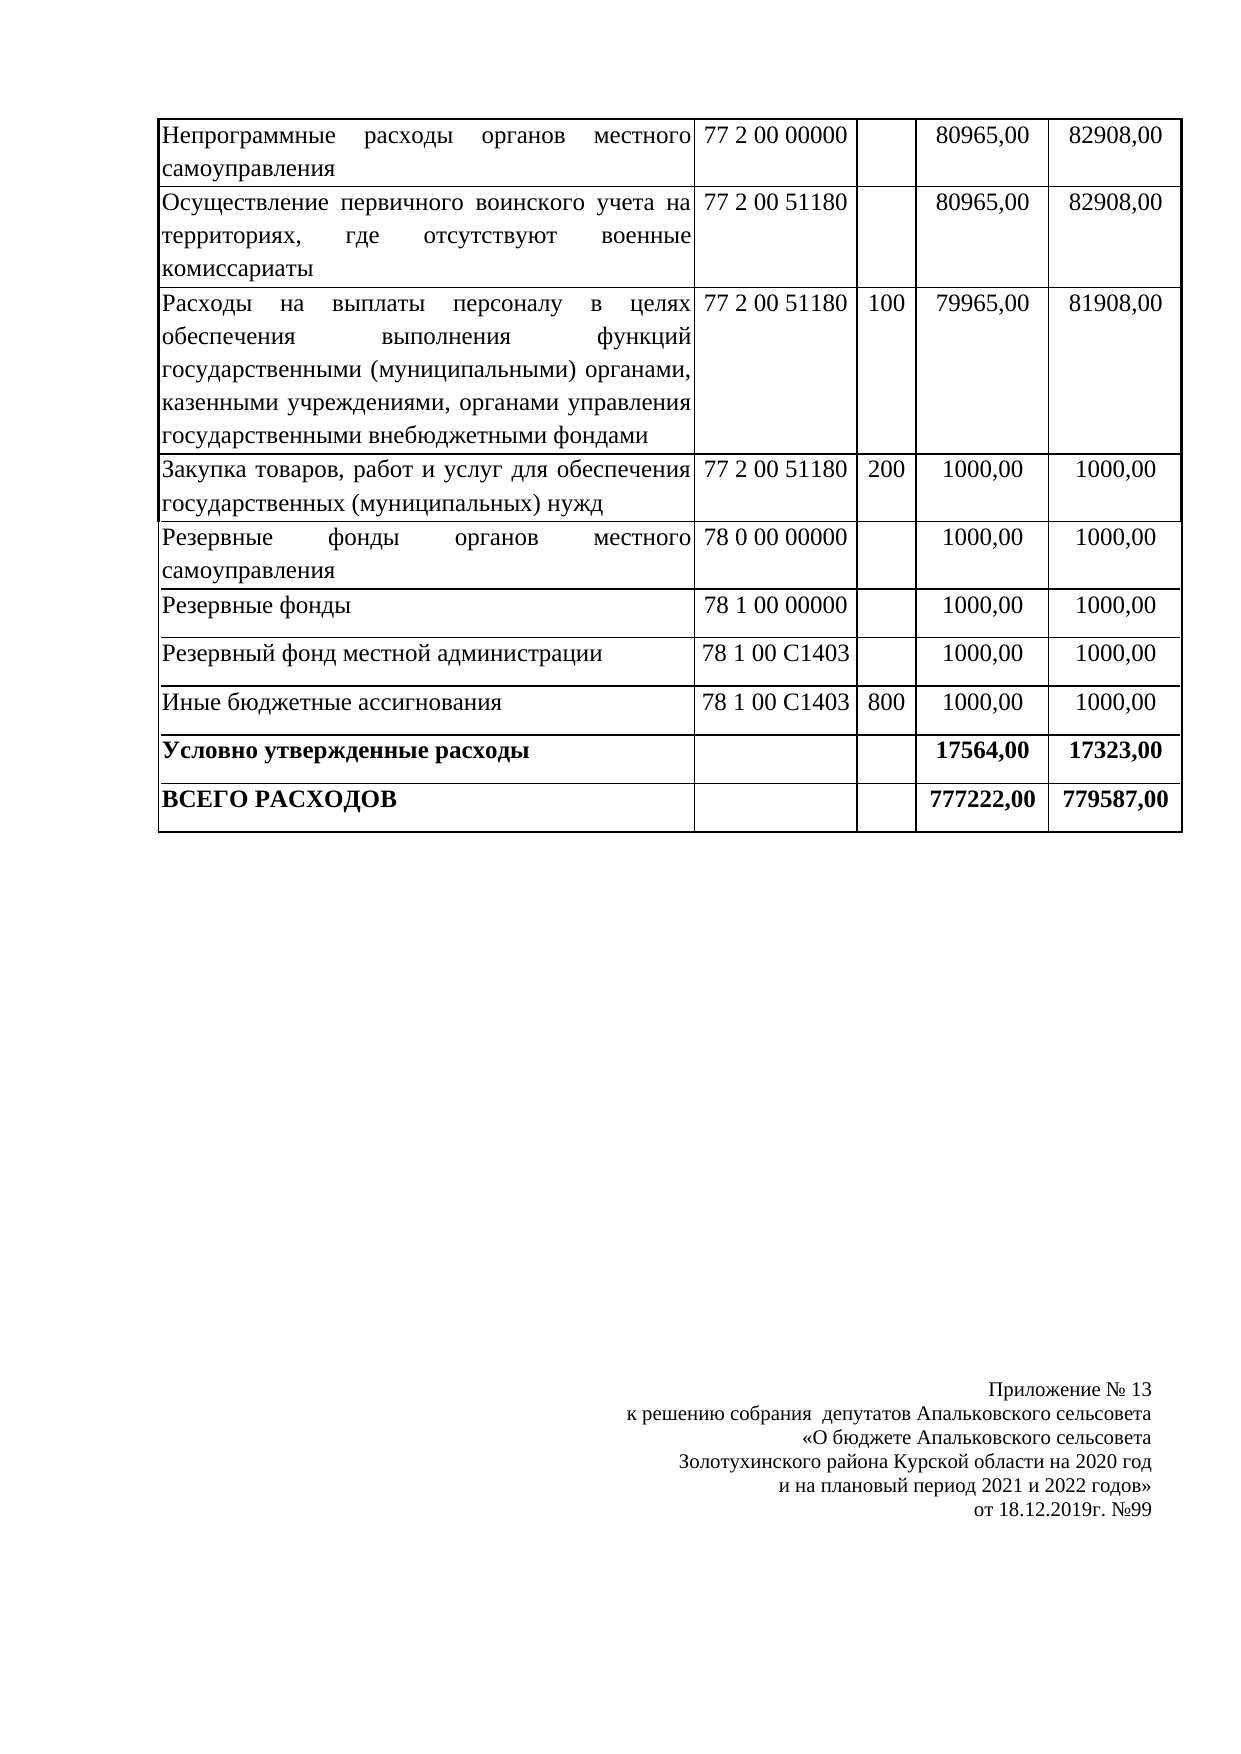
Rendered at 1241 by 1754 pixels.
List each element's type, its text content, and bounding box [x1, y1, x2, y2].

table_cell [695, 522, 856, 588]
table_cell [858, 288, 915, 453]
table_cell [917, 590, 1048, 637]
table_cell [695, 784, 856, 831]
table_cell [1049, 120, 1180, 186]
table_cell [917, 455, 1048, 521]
text «О бюджете Апальковского сельсовета [177, 1425, 1152, 1449]
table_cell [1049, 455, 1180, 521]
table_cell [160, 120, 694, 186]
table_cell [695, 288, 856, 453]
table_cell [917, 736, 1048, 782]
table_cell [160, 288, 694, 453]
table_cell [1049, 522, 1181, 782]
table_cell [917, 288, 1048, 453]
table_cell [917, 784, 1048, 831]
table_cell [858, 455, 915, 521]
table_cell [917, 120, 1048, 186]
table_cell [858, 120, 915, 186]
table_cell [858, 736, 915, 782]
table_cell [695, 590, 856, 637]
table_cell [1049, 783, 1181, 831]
text и на плановый период 2021 и 2022 годов» [177, 1473, 1152, 1497]
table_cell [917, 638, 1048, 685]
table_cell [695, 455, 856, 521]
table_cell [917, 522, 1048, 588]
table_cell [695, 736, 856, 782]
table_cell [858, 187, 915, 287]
text от 18.12.2019г. №99 [177, 1497, 1152, 1521]
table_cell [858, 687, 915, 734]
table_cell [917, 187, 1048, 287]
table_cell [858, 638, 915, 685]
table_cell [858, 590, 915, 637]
text к решению собрания депутатов Апальковского сельсовета [177, 1401, 1152, 1425]
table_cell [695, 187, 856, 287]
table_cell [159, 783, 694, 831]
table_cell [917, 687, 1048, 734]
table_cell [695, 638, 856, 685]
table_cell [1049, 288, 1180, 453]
text Золотухинского района Курской области на 2020 год [177, 1449, 1152, 1473]
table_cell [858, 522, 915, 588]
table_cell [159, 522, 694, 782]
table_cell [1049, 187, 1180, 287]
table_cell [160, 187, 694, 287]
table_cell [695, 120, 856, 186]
text Приложение № 13 [177, 1377, 1152, 1401]
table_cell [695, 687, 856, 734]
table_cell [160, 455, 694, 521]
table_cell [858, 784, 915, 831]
